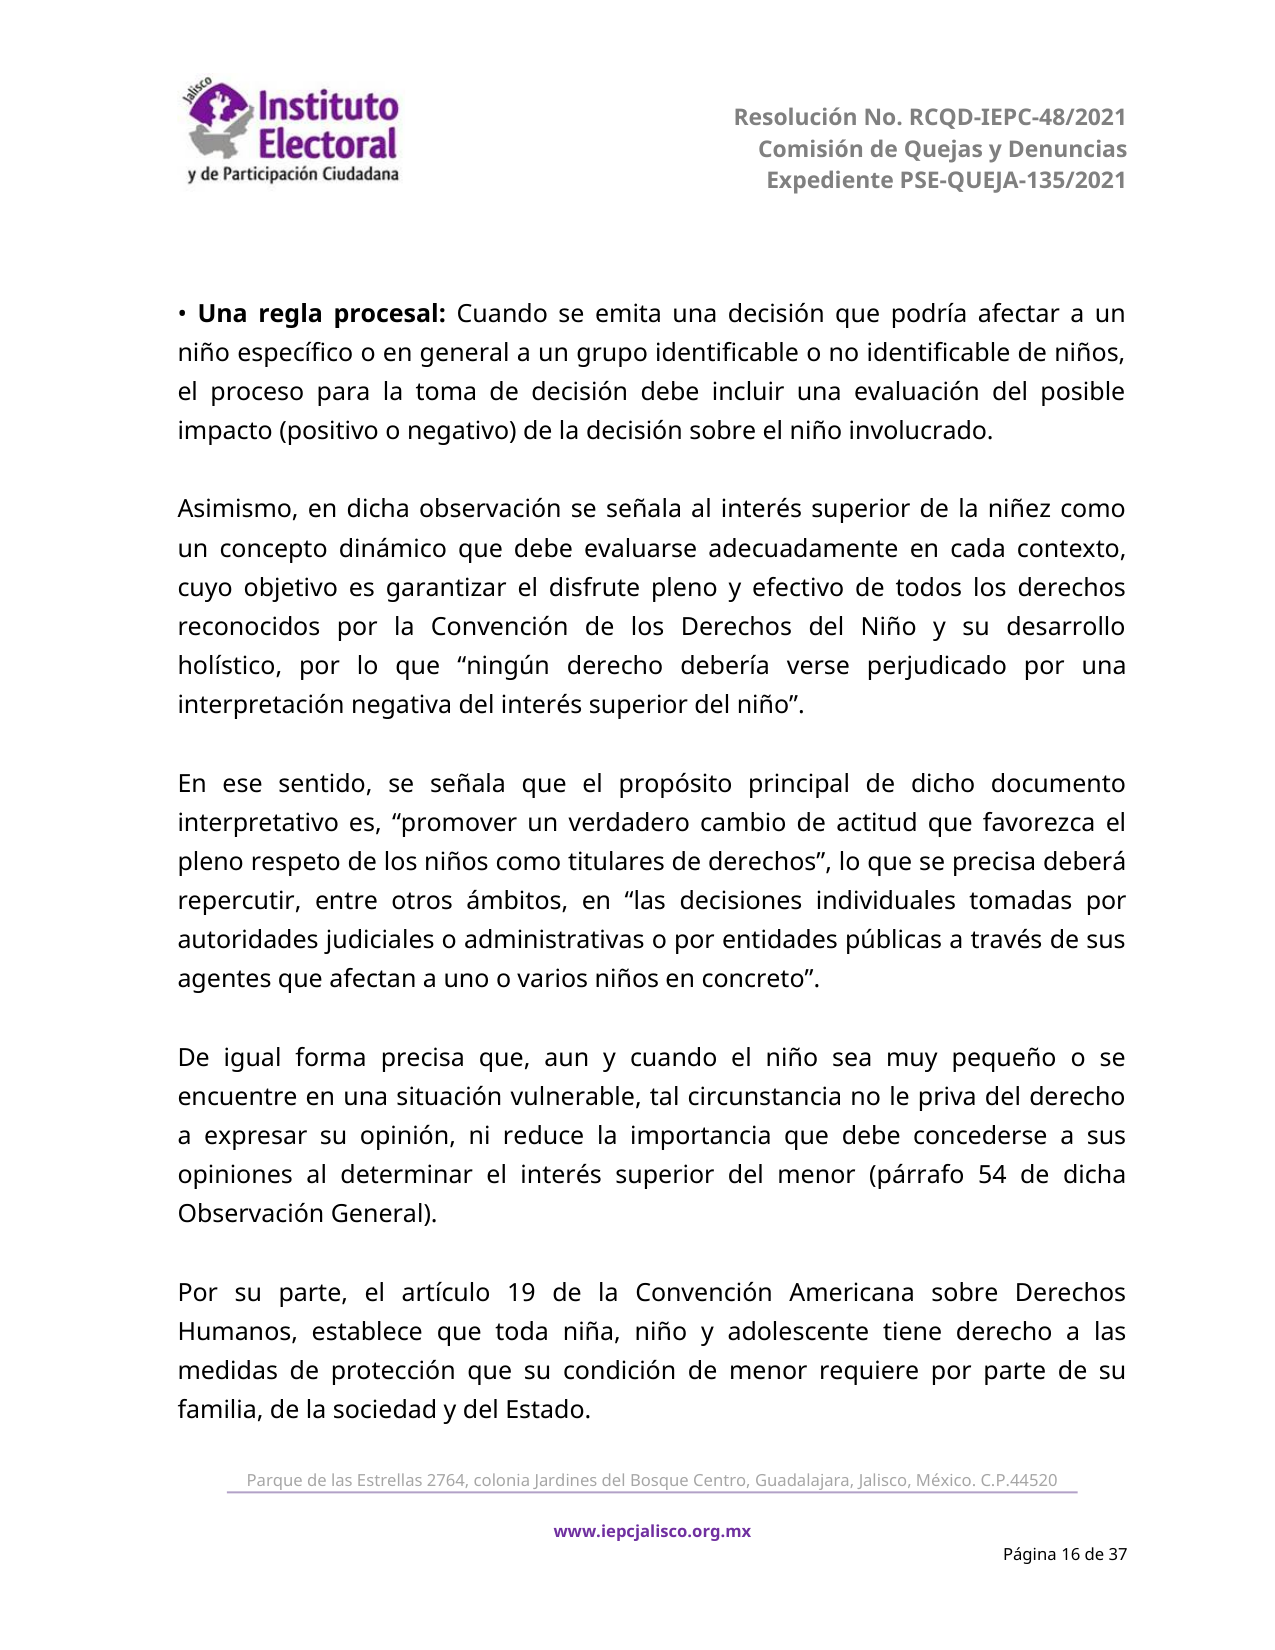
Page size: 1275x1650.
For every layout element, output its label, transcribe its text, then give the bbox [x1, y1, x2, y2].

text • Una regla procesal: Cuando se emita una decisión que podría afectar a un niño específico o en general a un grupo identificable o no identificable de niños, el proceso para la toma de decisión debe incluir una evaluación del posible impacto (positivo o negativo) de la decisión sobre el niño involucrado. [177, 295, 1127, 447]
text De igual forma precisa que, aun y cuando el niño sea muy pequeño o se encuentre en una situación vulnerable, tal circunstancia no le priva del derecho a expresar su opinión, ni reduce la importancia que debe concederse a sus opiniones al determinar el interés superior del menor (párrafo 54 de dicha Observación General). [177, 1039, 1127, 1230]
text Por su parte, el artículo 19 de la Convención Americana sobre Derechos Humanos, establece que toda niña, niño y adolescente tiene derecho a las medidas de protección que su condición de menor requiere por parte de su familia, de la sociedad y del Estado. [177, 1274, 1127, 1426]
text Asimismo, en dicha observación se señala al interés superior de la niñez como un concepto dinámico que debe evaluarse adecuadamente en cada contexto, cuyo objetivo es garantizar el disfrute pleno y efectivo de todos los derechos reconocidos por la Convención de los Derechos del Niño y su desarrollo holístico, por lo que “ningún derecho debería verse perjudicado por una interpretación negativa del interés superior del niño”. [177, 491, 1127, 721]
picture [177, 73, 406, 194]
text En ese sentido, se señala que el propósito principal de dicho documento interpretativo es, “promover un verdadero cambio de actitud que favorezca el pleno respeto de los niños como titulares de derechos”, lo que se precisa deberá repercutir, entre otros ámbitos, en “las decisiones individuales tomadas por autoridades judiciales o administrativas o por entidades públicas a través de sus agentes que afectan a uno o varios niños en concreto”. [177, 765, 1127, 995]
